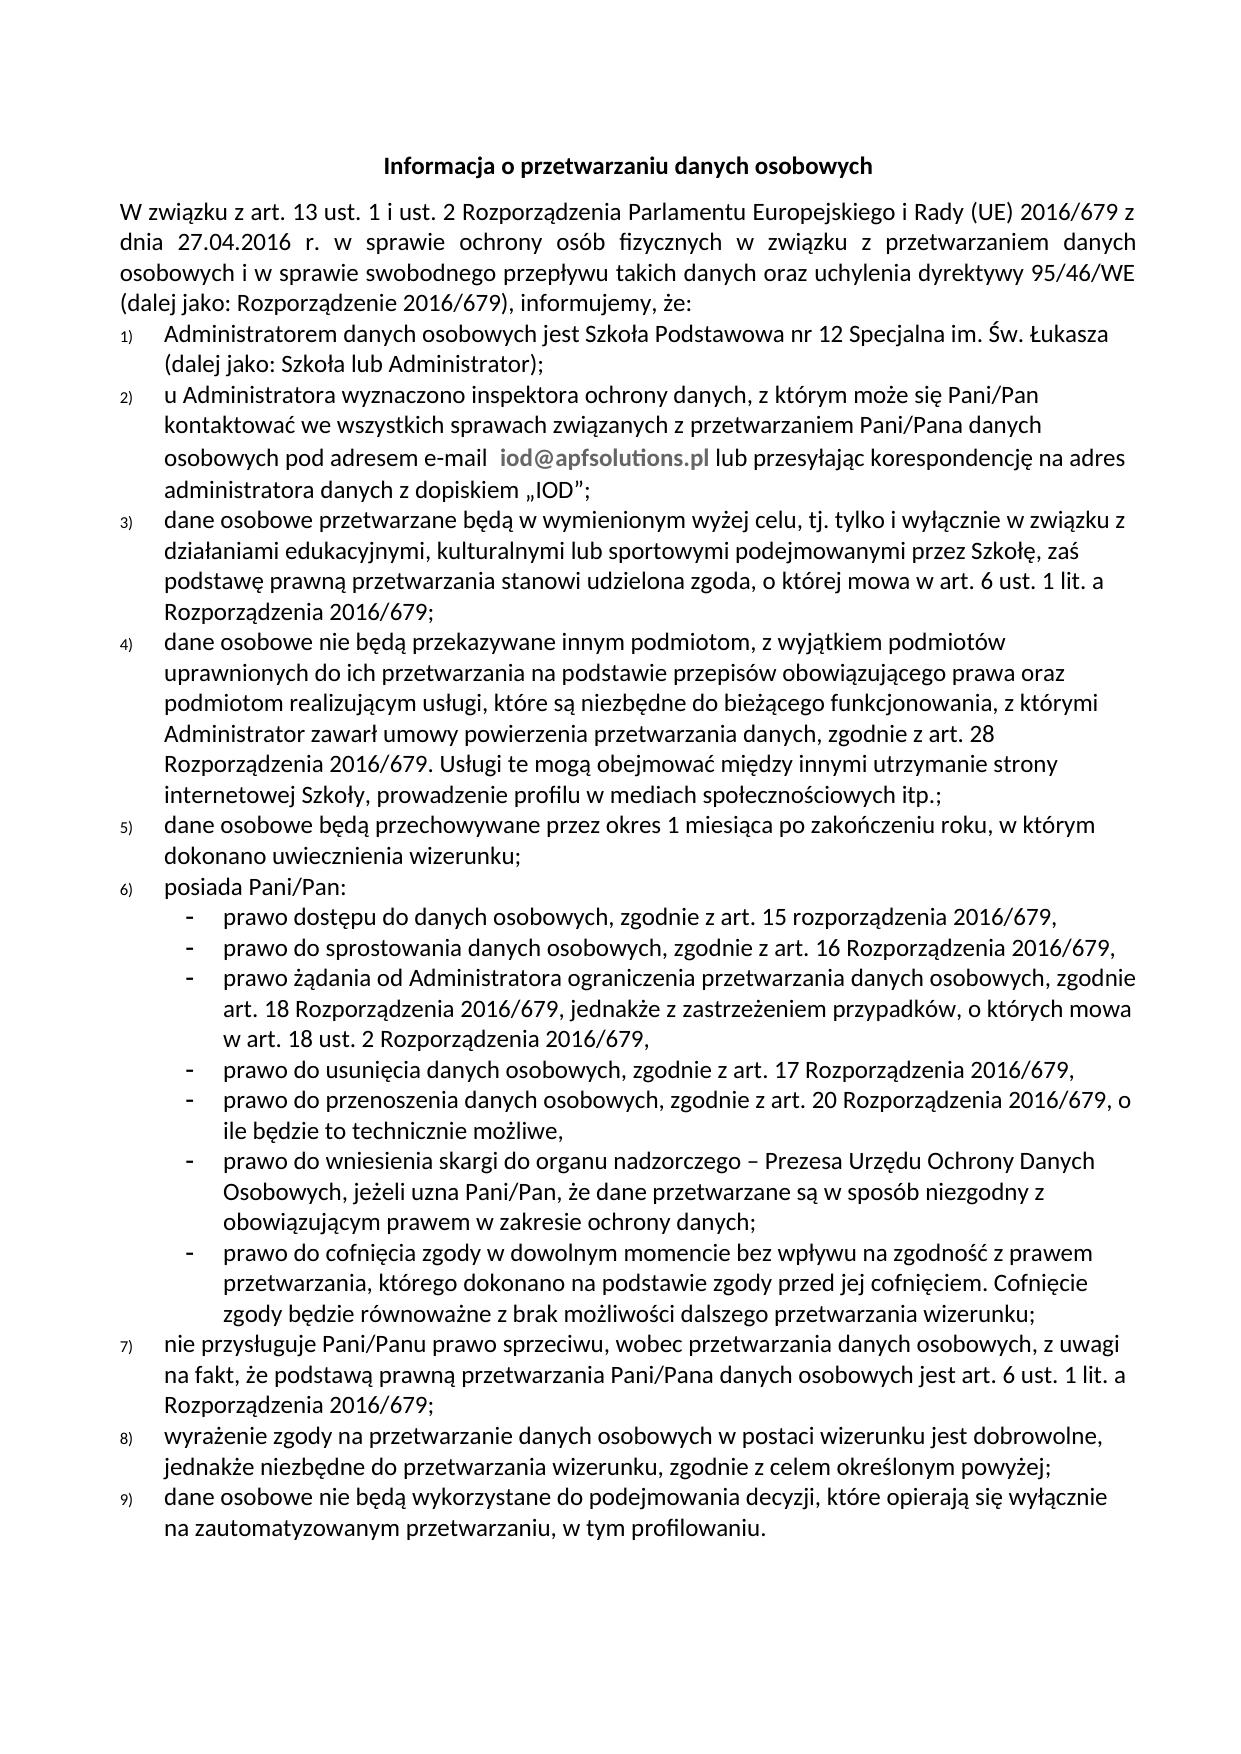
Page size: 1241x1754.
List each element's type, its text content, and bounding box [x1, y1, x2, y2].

list Administratorem danych osobowych jest Szkoła Podstawowa nr 12 Specjalna im. Św. Łukasza (dalej jako: Szkoła lub Administrator); [119, 318, 1137, 379]
text Informacja o przetwarzaniu danych osobowych [119, 150, 1137, 181]
text W związku z art. 13 ust. 1 i ust. 2 Rozporządzenia Parlamentu Europejskiego i Rady (UE) 2016/679 z dnia 27.04.2016 r. w sprawie ochrony osób fizycznych w związku z przetwarzaniem danych osobowych i w sprawie swobodnego przepływu takich danych oraz uchylenia dyrektywy 95/46/WE (dalej jako: Rozporządzenie 2016/679), informujemy, że: [119, 196, 1137, 318]
list prawo żądania od Administratora ograniczenia przetwarzania danych osobowych, zgodnie art. 18 Rozporządzenia 2016/679, jednakże z zastrzeżeniem przypadków, o których mowa w art. 18 ust. 2 Rozporządzenia 2016/679, [185, 962, 1137, 1054]
list u Administratora wyznaczono inspektora ochrony danych, z którym może się Pani/Pan kontaktować we wszystkich sprawach związanych z przetwarzaniem Pani/Pana danych osobowych pod adresem e-mail iod@apfsolutions.pl lub przesyłając korespondencję na adres administratora danych z dopiskiem „IOD”; [119, 379, 1137, 504]
list dane osobowe nie będą przekazywane innym podmiotom, z wyjątkiem podmiotów uprawnionych do ich przetwarzania na podstawie przepisów obowiązującego prawa oraz podmiotom realizującym usługi, które są niezbędne do bieżącego funkcjonowania, z którymi Administrator zawarł umowy powierzenia przetwarzania danych, zgodnie z art. 28 Rozporządzenia 2016/679. Usługi te mogą obejmować między innymi utrzymanie strony internetowej Szkoły, prowadzenie profilu w mediach społecznościowych itp.; [119, 627, 1137, 810]
list prawo do sprostowania danych osobowych, zgodnie z art. 16 Rozporządzenia 2016/679, [185, 932, 1137, 962]
list dane osobowe przetwarzane będą w wymienionym wyżej celu, tj. tylko i wyłącznie w związku z działaniami edukacyjnymi, kulturalnymi lub sportowymi podejmowanymi przez Szkołę, zaś podstawę prawną przetwarzania stanowi udzielona zgoda, o której mowa w art. 6 ust. 1 lit. a Rozporządzenia 2016/679; [119, 504, 1137, 627]
list posiada Pani/Pan: [119, 871, 1137, 901]
list prawo do przenoszenia danych osobowych, zgodnie z art. 20 Rozporządzenia 2016/679, o ile będzie to technicznie możliwe, [185, 1084, 1137, 1145]
list nie przysługuje Pani/Panu prawo sprzeciwu, wobec przetwarzania danych osobowych, z uwagi na fakt, że podstawą prawną przetwarzania Pani/Pana danych osobowych jest art. 6 ust. 1 lit. a Rozporządzenia 2016/679; [119, 1328, 1137, 1420]
list prawo dostępu do danych osobowych, zgodnie z art. 15 rozporządzenia 2016/679, [185, 901, 1137, 932]
list prawo do usunięcia danych osobowych, zgodnie z art. 17 Rozporządzenia 2016/679, [185, 1054, 1137, 1084]
list dane osobowe nie będą wykorzystane do podejmowania decyzji, które opierają się wyłącznie na zautomatyzowanym przetwarzaniu, w tym profilowaniu. [119, 1481, 1137, 1542]
list wyrażenie zgody na przetwarzanie danych osobowych w postaci wizerunku jest dobrowolne, jednakże niezbędne do przetwarzania wizerunku, zgodnie z celem określonym powyżej; [119, 1420, 1137, 1481]
list prawo do wniesienia skargi do organu nadzorczego – Prezesa Urzędu Ochrony Danych Osobowych, jeżeli uzna Pani/Pan, że dane przetwarzane są w sposób niezgodny z obowiązującym prawem w zakresie ochrony danych; [185, 1145, 1137, 1237]
list dane osobowe będą przechowywane przez okres 1 miesiąca po zakończeniu roku, w którym dokonano uwiecznienia wizerunku; [119, 810, 1137, 871]
list prawo do cofnięcia zgody w dowolnym momencie bez wpływu na zgodność z prawem przetwarzania, którego dokonano na podstawie zgody przed jej cofnięciem. Cofnięcie zgody będzie równoważne z brak możliwości dalszego przetwarzania wizerunku; [185, 1237, 1137, 1328]
